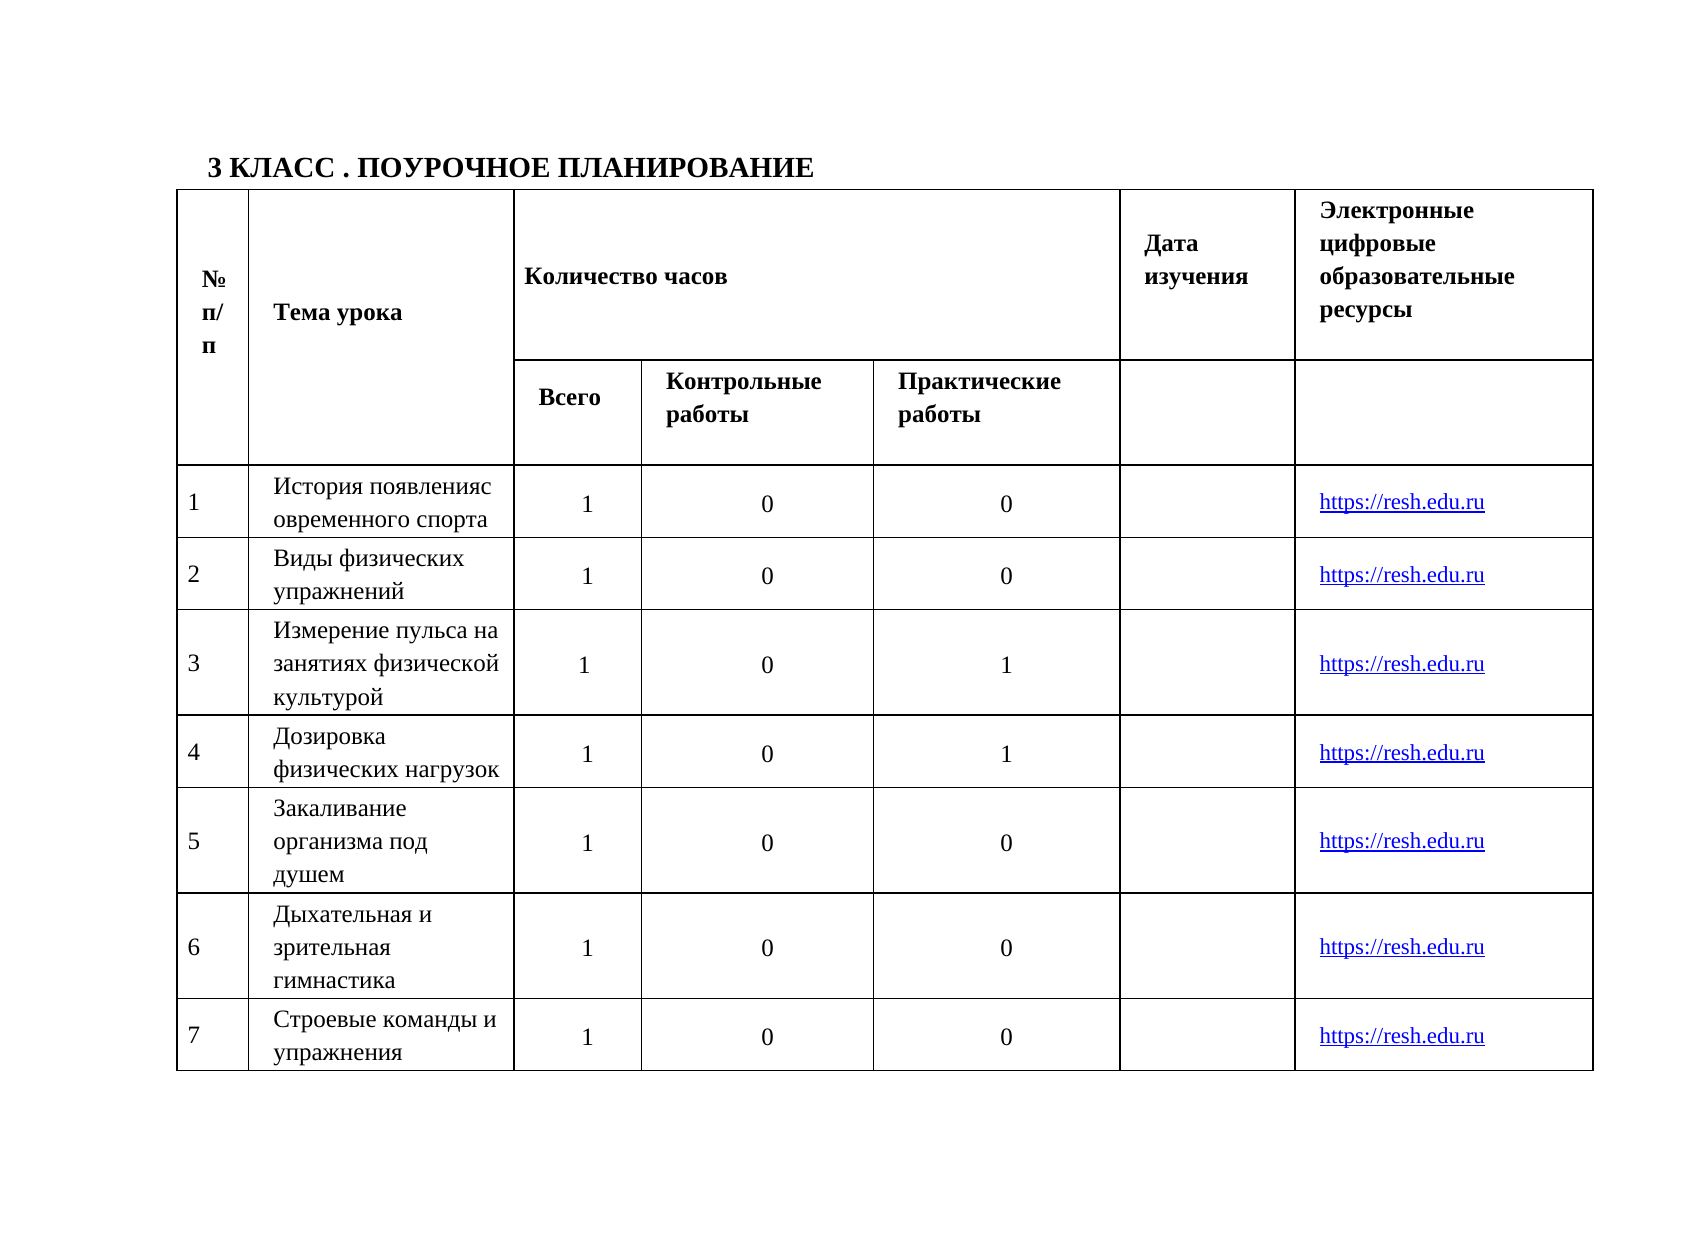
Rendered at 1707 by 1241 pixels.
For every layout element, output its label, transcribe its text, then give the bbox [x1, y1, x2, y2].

table_cell 0 [874, 466, 1119, 536]
table_cell 1 [515, 466, 641, 536]
table_cell 0 [642, 788, 873, 892]
table_cell 1 [178, 466, 248, 536]
table_header Тема урока [249, 190, 513, 464]
table_cell [1121, 894, 1294, 997]
table_cell Всего [515, 361, 641, 464]
table_cell Закаливание организма под душем [249, 788, 513, 892]
table_cell 0 [642, 466, 873, 536]
table_cell [1121, 788, 1294, 892]
table_cell https://resh.edu.ru [1296, 610, 1592, 714]
table_cell 6 [178, 894, 248, 997]
table_cell Виды физических упражнений [249, 538, 513, 609]
table_cell 1 [874, 610, 1119, 714]
table_cell 1 [874, 716, 1119, 787]
table_cell Дозировка физических нагрузок [249, 716, 513, 787]
table_cell https://resh.edu.ru [1296, 538, 1592, 609]
table_cell https://resh.edu.ru [1296, 788, 1592, 892]
table_cell 2 [178, 538, 248, 609]
table_cell 0 [874, 788, 1119, 892]
table_cell https://resh.edu.ru [1296, 894, 1592, 997]
table_cell [1296, 361, 1592, 464]
table_cell 0 [642, 894, 873, 997]
table_cell Дыхательная и зрительная гимнастика [249, 894, 513, 997]
table_cell 0 [642, 610, 873, 714]
table_cell [1121, 999, 1294, 1070]
table_cell 1 [515, 610, 641, 714]
table_cell Контрольные работы [642, 361, 873, 464]
table_cell Измерение пульса на занятиях физической культурой [249, 610, 513, 714]
table_cell https://resh.edu.ru [1296, 466, 1592, 536]
table_header № п/п [178, 190, 248, 464]
table_cell [1121, 716, 1294, 787]
table_cell https://resh.edu.ru [1296, 716, 1592, 787]
table_cell [1121, 610, 1294, 714]
table_cell 4 [178, 716, 248, 787]
table_cell 0 [874, 538, 1119, 609]
table_header Дата изучения [1121, 190, 1294, 359]
text 3 КЛАСС . ПОУРОЧНОЕ ПЛАНИРОВАНИЕ [200, 150, 1519, 183]
table_cell https://resh.edu.ru [1296, 999, 1592, 1070]
table_header Количество часов [515, 190, 1119, 359]
table_cell 7 [178, 999, 248, 1070]
table_cell [1121, 538, 1294, 609]
table_cell История появленияс овременного спорта [249, 466, 513, 536]
table_cell 0 [642, 538, 873, 609]
table_cell 1 [515, 788, 641, 892]
table_cell 0 [642, 999, 873, 1070]
table_cell 1 [515, 716, 641, 787]
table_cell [249, 999, 513, 1070]
table_cell 1 [515, 894, 641, 997]
table_cell Практические работы [874, 361, 1119, 464]
table_cell [1121, 466, 1294, 536]
table_cell 1 [515, 538, 641, 609]
table_cell 0 [642, 716, 873, 787]
table_cell 0 [874, 894, 1119, 997]
table_cell 1 [515, 999, 641, 1070]
table_cell 0 [874, 999, 1119, 1070]
table_header Электронные цифровые образовательные ресурсы [1296, 190, 1592, 359]
table_cell 3 [178, 610, 248, 714]
table_cell [1121, 361, 1294, 464]
table_cell 5 [178, 788, 248, 892]
